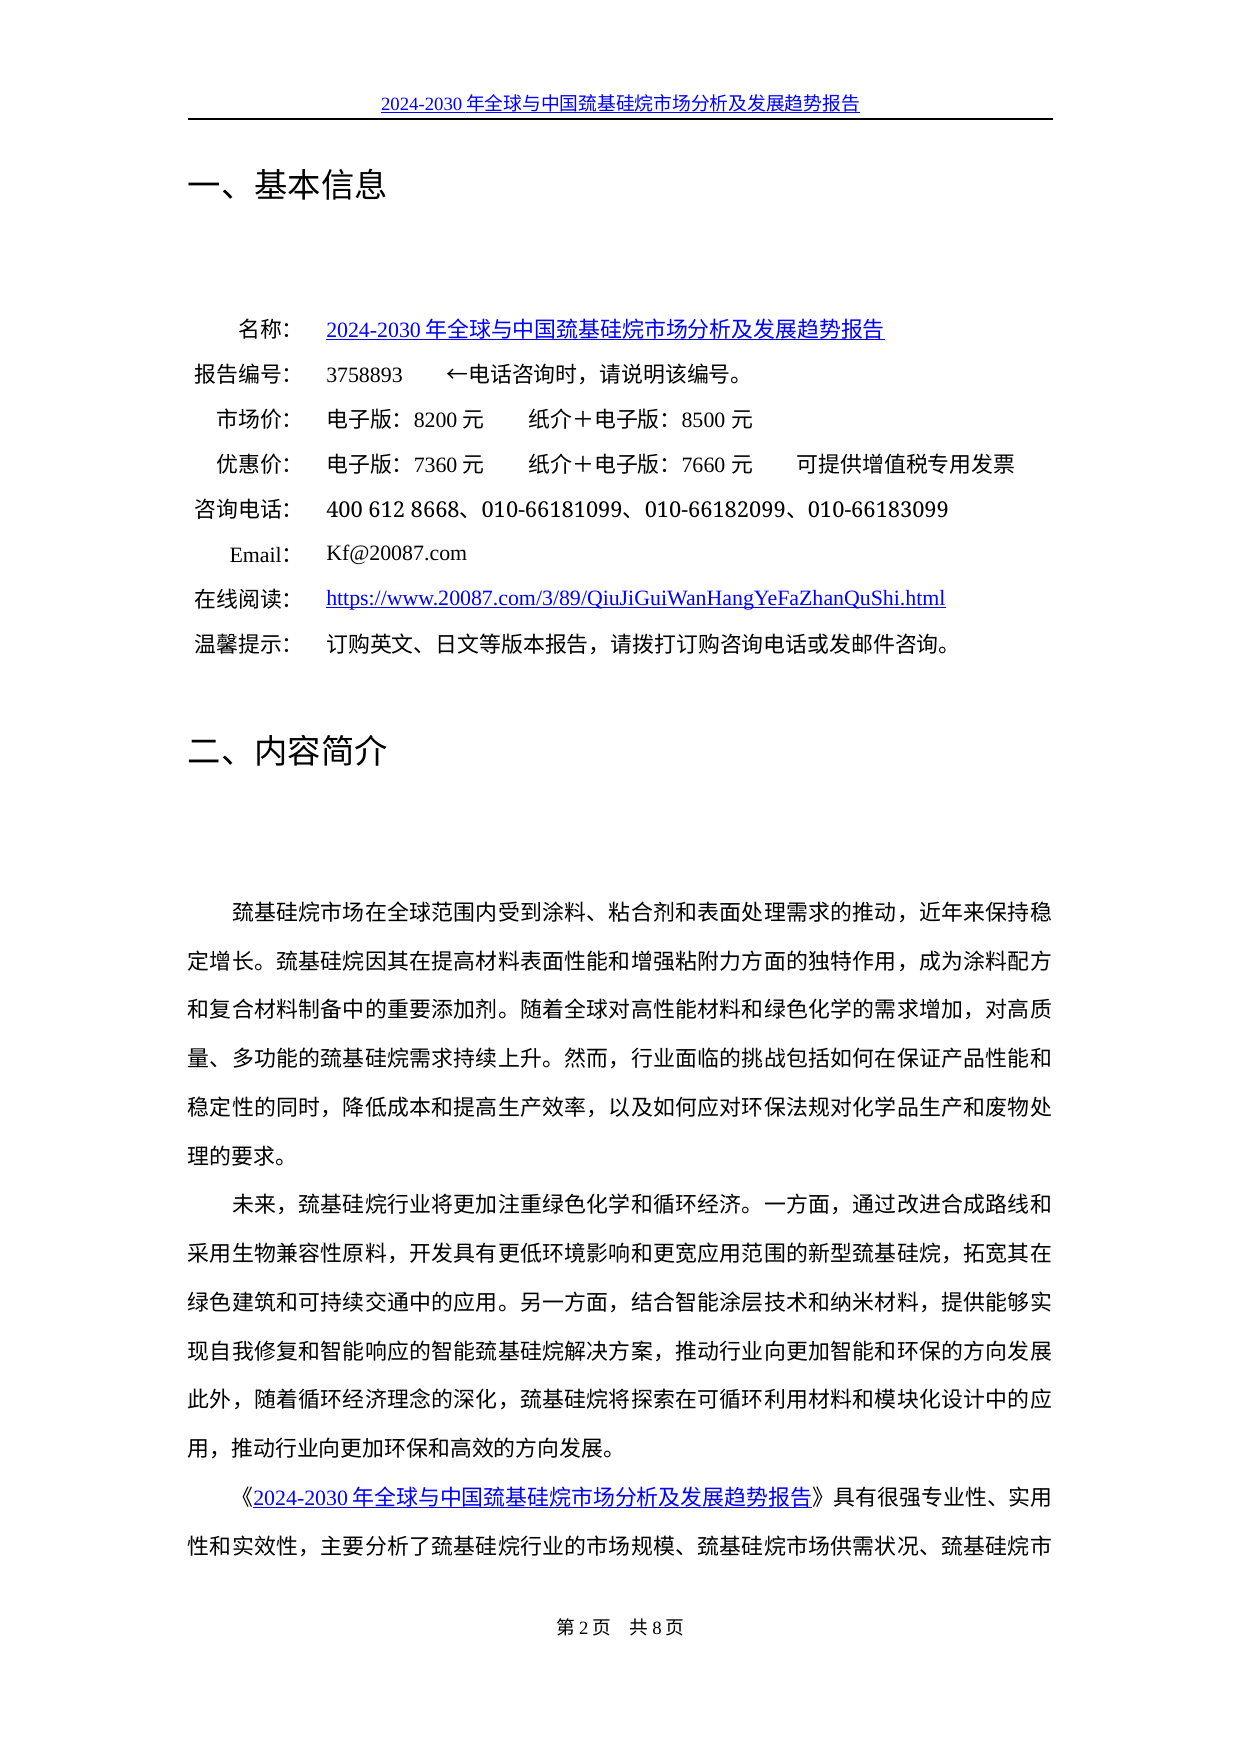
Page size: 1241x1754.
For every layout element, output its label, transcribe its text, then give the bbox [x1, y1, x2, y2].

table_cell 温馨提示： [167, 627, 315, 672]
table_cell 在线阅读： [167, 582, 315, 627]
table_cell 400 612 8668、010-66181099、010-66182099、010-66183099 [315, 492, 1073, 537]
table_header 名称： [167, 312, 315, 357]
table_cell Email： [167, 537, 315, 582]
title 二、内容简介 [187, 717, 1053, 782]
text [187, 894, 1053, 1561]
table_cell 电子版：8200 元 纸介＋电子版：8500 元 [315, 402, 1073, 447]
table_header 2024-2030年全球与中国巯基硅烷市场分析及发展趋势报告 [315, 312, 1073, 357]
table_cell [315, 582, 1073, 627]
table_cell 电子版：7360 元 纸介＋电子版：7660 元 可提供增值税专用发票 [315, 447, 1073, 492]
table_cell Kf@20087.com [315, 537, 1073, 582]
table_cell 咨询电话： [167, 492, 315, 537]
table_cell 市场价： [167, 402, 315, 447]
table_cell 3758893 ←电话咨询时，请说明该编号。 [315, 357, 1073, 402]
table_cell 订购英文、日文等版本报告，请拨打订购咨询电话或发邮件咨询。 [315, 627, 1073, 672]
table_cell 报告编号： [167, 357, 315, 402]
title 一、基本信息 [187, 150, 1053, 215]
table_cell 优惠价： [167, 447, 315, 492]
